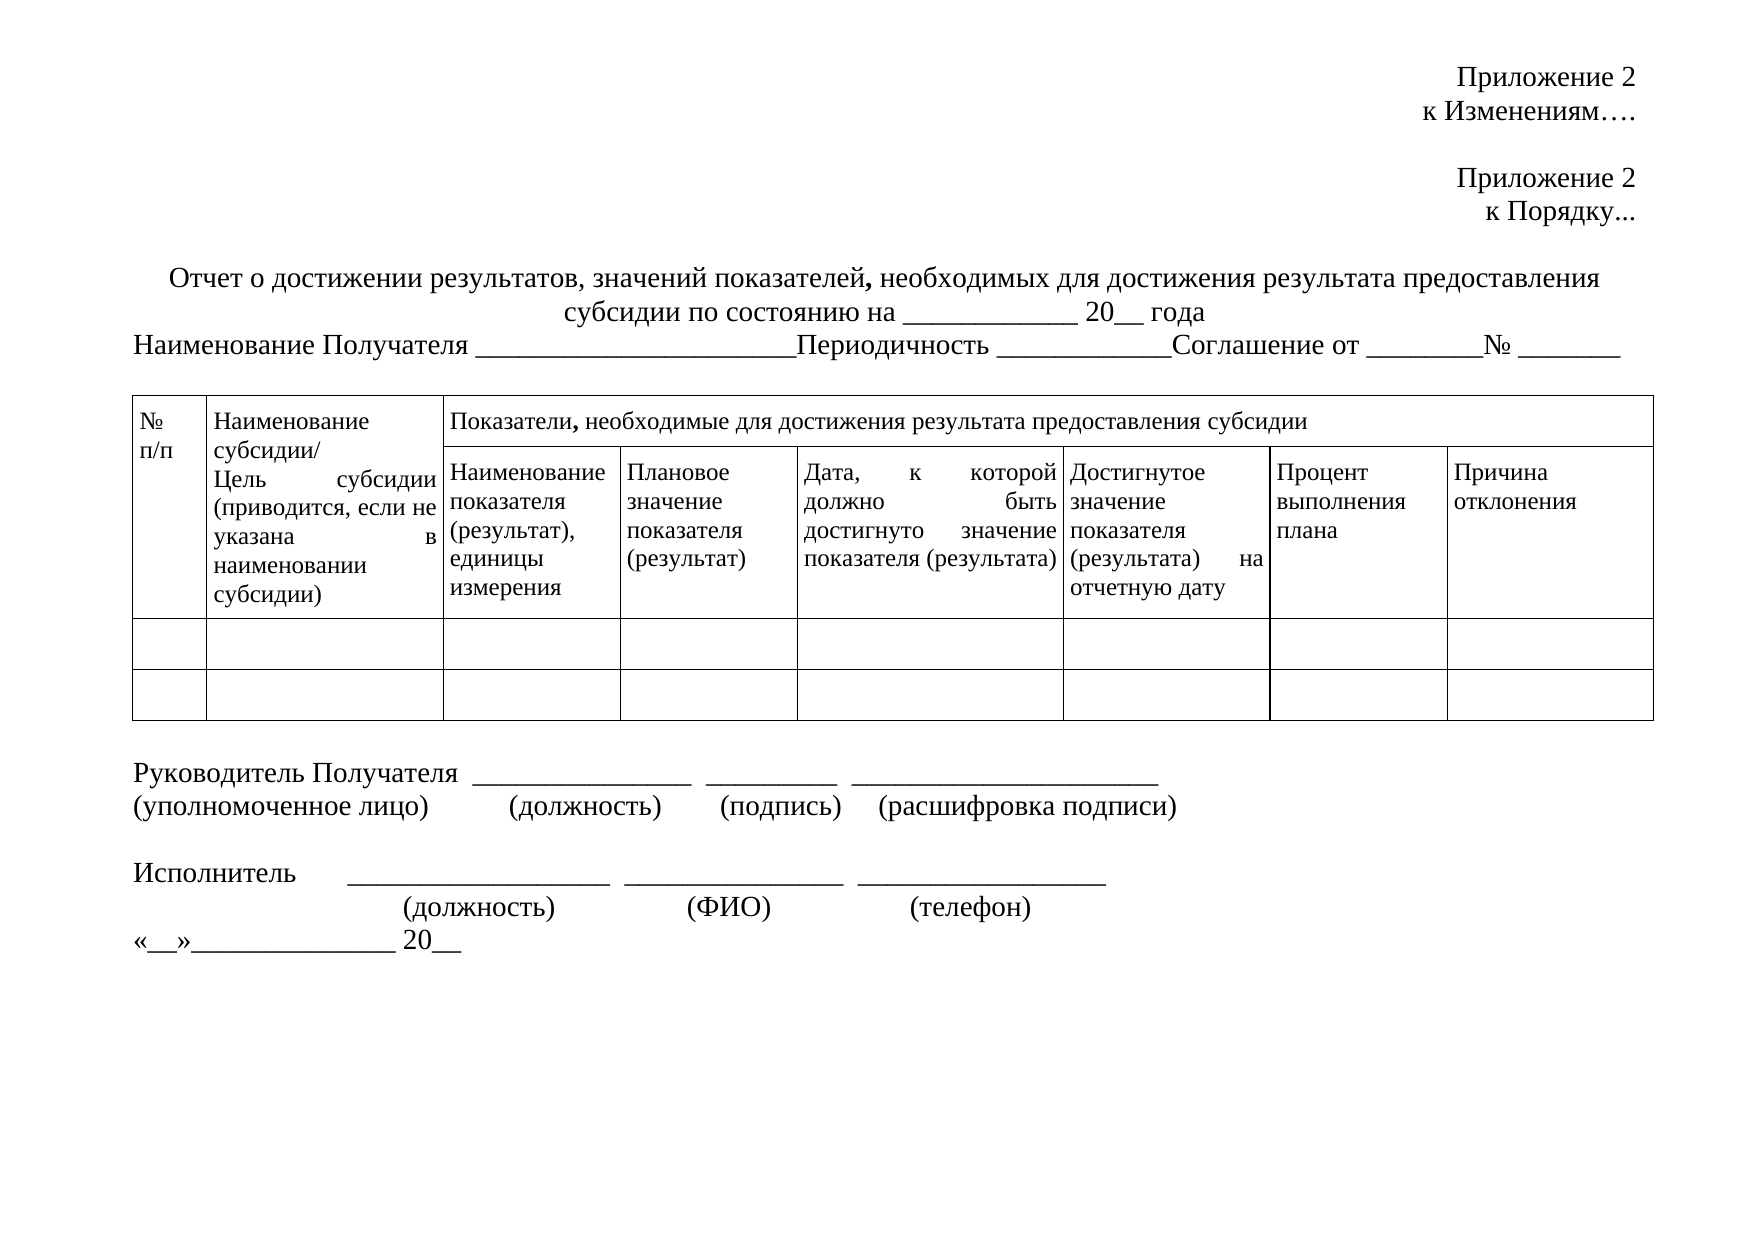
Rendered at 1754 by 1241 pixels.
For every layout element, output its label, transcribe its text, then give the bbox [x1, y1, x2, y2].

table_cell [133, 670, 206, 720]
table_cell Наименование показателя (результат), единицы измерения [444, 447, 620, 618]
table_header Наименование субсидии/ Цель субсидии (приводится, если не указана в наименовании субсидии) [207, 396, 443, 618]
table_cell Плановое значение показателя (результат) [621, 447, 797, 618]
table_cell [798, 670, 1063, 720]
table_cell [1448, 670, 1653, 720]
table_cell [207, 619, 443, 669]
text Отчет о достижении результатов, значений показателей, необходимых для достижения результата предоставления субсидии по состоянию на ____________ 20__ года [133, 260, 1636, 327]
text Наименование Получателя ______________________Периодичность ____________Соглашение от ________№ _______ [133, 327, 1636, 361]
text к Изменениям…. [133, 93, 1636, 126]
table_cell [621, 619, 797, 669]
table_cell [207, 670, 443, 720]
text Руководитель Получателя _______________ _________ _____________________ [133, 755, 1636, 788]
table_cell [1064, 670, 1269, 720]
table_cell [444, 619, 620, 669]
text Исполнитель __________________ _______________ _________________ [133, 855, 1636, 889]
table_header Показатели, необходимые для достижения результата предоставления субсидии [444, 396, 1653, 446]
table_cell [133, 619, 206, 669]
table_cell [1271, 619, 1447, 669]
table_cell [798, 619, 1063, 669]
table_cell [1064, 619, 1269, 669]
text Приложение 2 [1255, 59, 1636, 93]
table_cell Процент выполнения плана [1271, 447, 1447, 618]
text к Порядку... [1255, 193, 1636, 227]
table_cell Причина отклонения [1448, 447, 1653, 618]
table_cell [1271, 670, 1447, 720]
text (должность) (ФИО) (телефон) [133, 889, 1636, 922]
table_header № п/п [133, 396, 206, 618]
table_cell [621, 670, 797, 720]
table_cell [1448, 619, 1653, 669]
text (уполномоченное лицо) (должность) (подпись) (расшифровка подписи) [133, 788, 1636, 822]
text «__»______________ 20__ [133, 922, 1636, 956]
table_cell [444, 670, 620, 720]
table_cell Дата, к которой должно быть достигнуто значение показателя (результата) [798, 447, 1063, 618]
table_cell Достигнутое значение показателя (результата) на отчетную дату [1064, 447, 1269, 618]
text Приложение 2 [1255, 160, 1636, 193]
